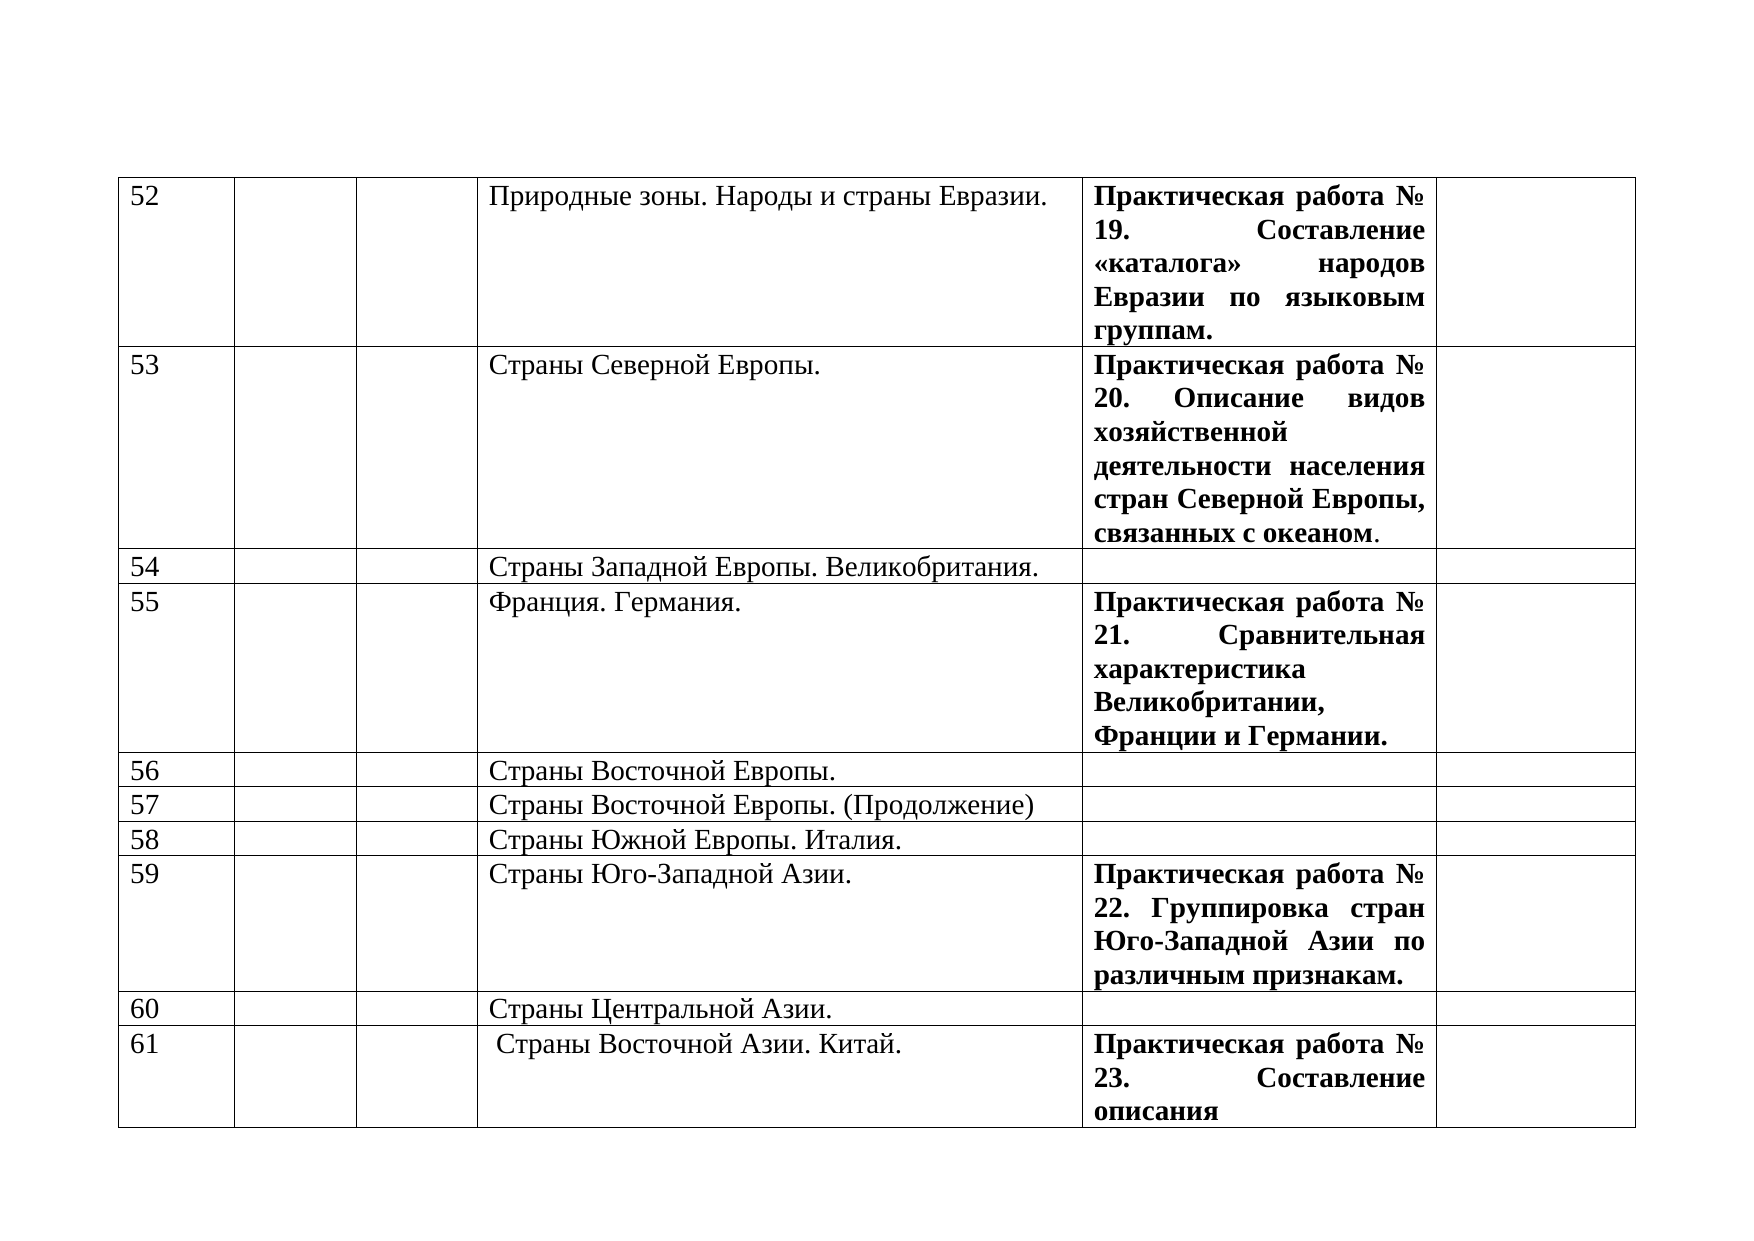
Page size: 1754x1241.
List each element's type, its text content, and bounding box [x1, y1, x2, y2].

table_cell 58 [119, 822, 234, 855]
table_cell [1437, 992, 1635, 1025]
table_cell 54 [119, 549, 234, 583]
table_cell [1437, 549, 1635, 583]
table_cell [357, 787, 477, 821]
table_cell [235, 549, 356, 583]
table_cell [357, 178, 477, 346]
table_cell [235, 992, 356, 1025]
table_cell [1083, 992, 1436, 1025]
table_cell 60 [119, 992, 234, 1025]
table_cell [357, 992, 477, 1025]
table_cell [357, 347, 477, 548]
table_cell [235, 787, 356, 821]
table_cell [235, 856, 356, 991]
table_cell Страны Западной Европы. Великобритания. [478, 549, 1082, 583]
table_cell [357, 549, 477, 583]
table_cell Природные зоны. Народы и страны Евразии. [478, 178, 1082, 346]
table_cell Страны Юго-Западной Азии. [478, 856, 1082, 991]
table_cell Практическая работа № 22. Группировка стран Юго-Западной Азии по различным признакам. [1083, 856, 1436, 991]
table_cell [1437, 822, 1635, 855]
table_cell [235, 822, 356, 855]
table_cell 56 [119, 753, 234, 786]
table_cell Франция. Германия. [478, 584, 1082, 752]
table_cell [357, 1026, 477, 1127]
table_cell Страны Восточной Европы. (Продолжение) [478, 787, 1082, 821]
table_cell Страны Южной Европы. Италия. [478, 822, 1082, 855]
table_cell 59 [119, 856, 234, 991]
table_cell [1083, 1026, 1436, 1127]
table_cell Страны Восточной Европы. [478, 753, 1082, 786]
table_cell Практическая работа № 21. Сравнительная характеристика Великобритании, Франции и Германии. [1083, 584, 1436, 752]
table_cell [235, 753, 356, 786]
table_cell [235, 1026, 356, 1127]
table_cell 53 [119, 347, 234, 548]
table_cell 52 [119, 178, 234, 346]
table_cell [1437, 753, 1635, 786]
table_cell 55 [119, 584, 234, 752]
table_cell [235, 584, 356, 752]
table_cell [357, 584, 477, 752]
table_cell 61 [119, 1026, 234, 1127]
table_cell [1437, 787, 1635, 821]
table_cell [357, 822, 477, 855]
table_cell [235, 347, 356, 548]
table_cell [235, 178, 356, 346]
table_cell [1437, 584, 1635, 752]
table_cell [1083, 753, 1436, 786]
table_cell 57 [119, 787, 234, 821]
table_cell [478, 1026, 1082, 1127]
table_cell [357, 753, 477, 786]
table_cell [1083, 549, 1436, 583]
table_cell [1437, 347, 1635, 548]
table_cell [1437, 1026, 1635, 1127]
table_cell [1083, 787, 1436, 821]
table_cell Страны Центральной Азии. [478, 992, 1082, 1025]
table_cell [1437, 178, 1635, 346]
table_cell Практическая работа № 19. Составление «каталога» народов Евразии по языковым группам. [1083, 178, 1436, 346]
table_cell Страны Северной Европы. [478, 347, 1082, 548]
table_cell [1437, 856, 1635, 991]
table_cell Практическая работа № 20. Описание видов хозяйственной деятельности населения стран Северной Европы, связанных с океаном. [1083, 347, 1436, 548]
table_cell [1083, 822, 1436, 855]
table_cell [357, 856, 477, 991]
